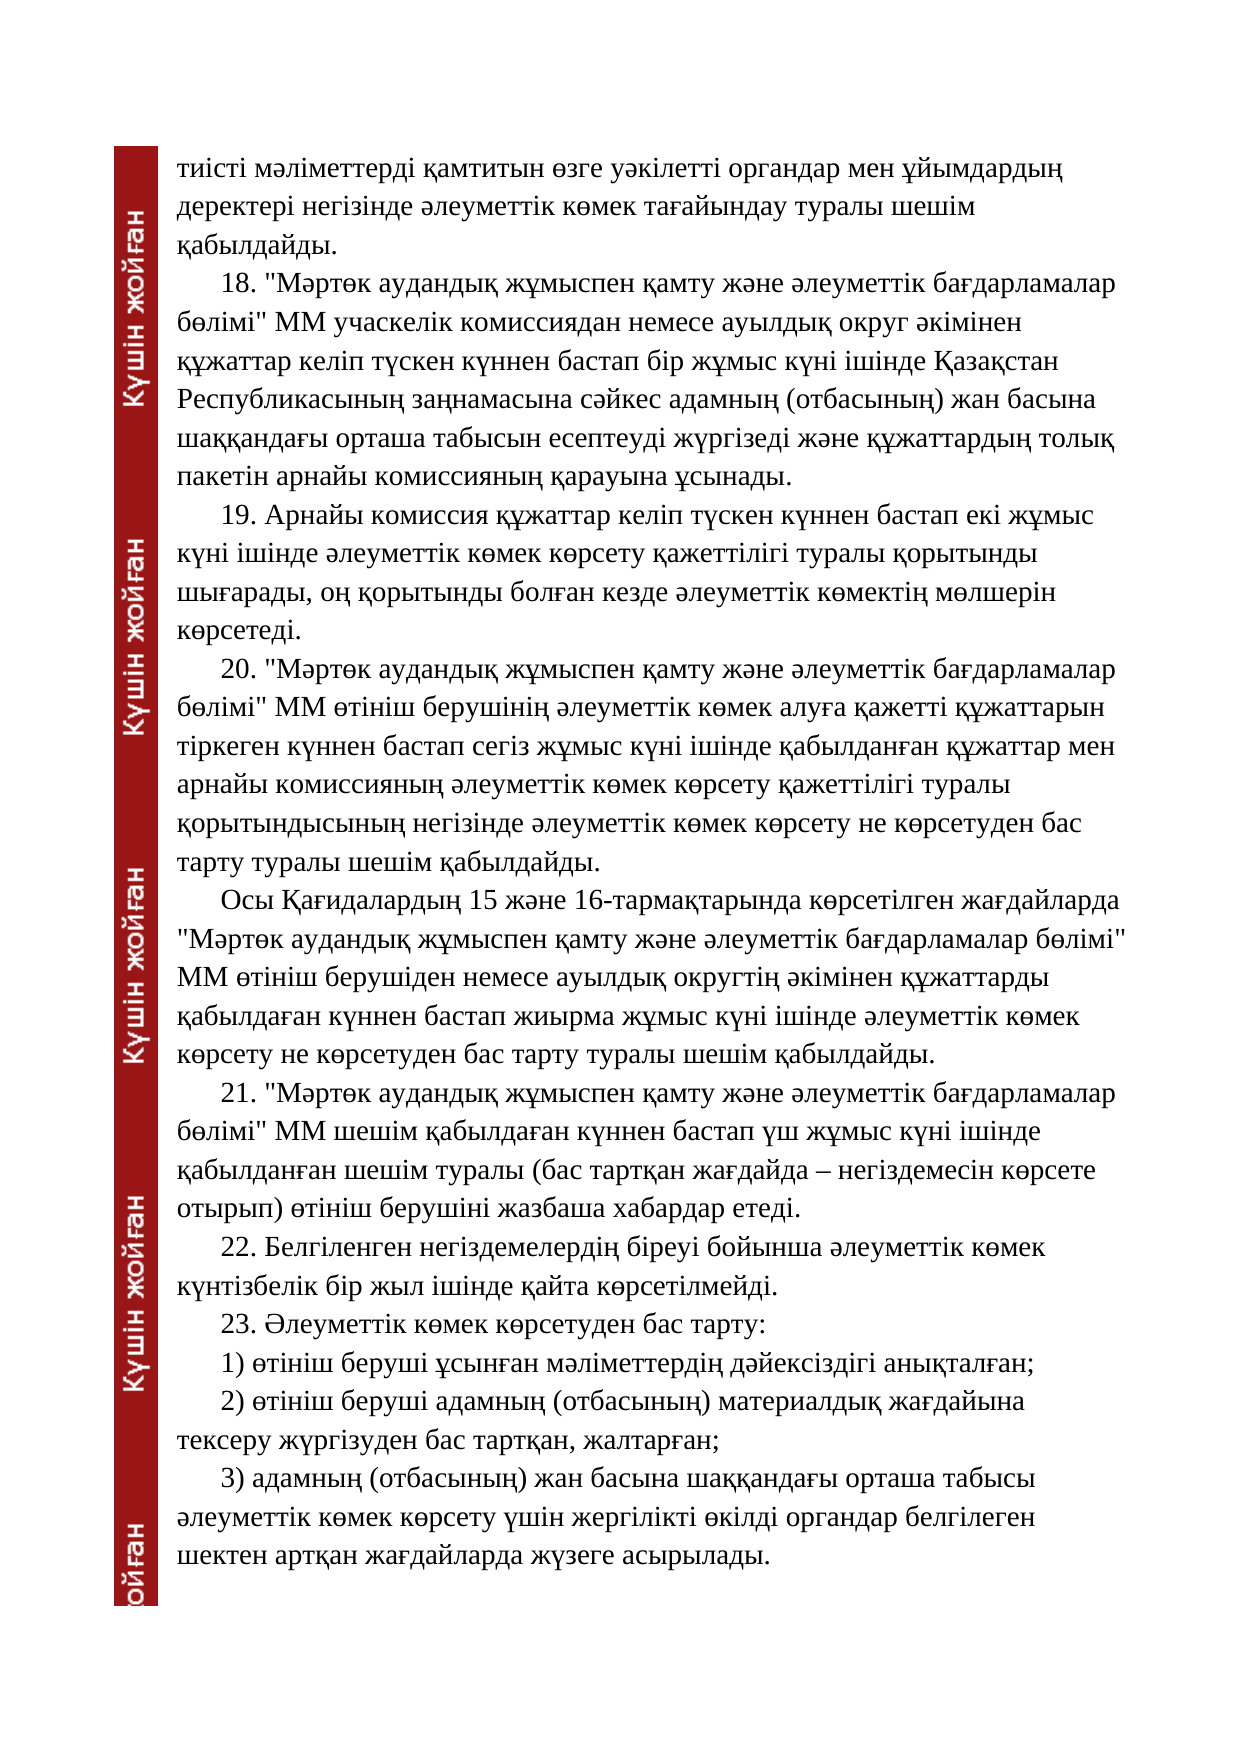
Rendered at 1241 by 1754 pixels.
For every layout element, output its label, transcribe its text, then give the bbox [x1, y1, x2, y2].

picture [114, 146, 158, 150]
picture [114, 1571, 158, 1606]
